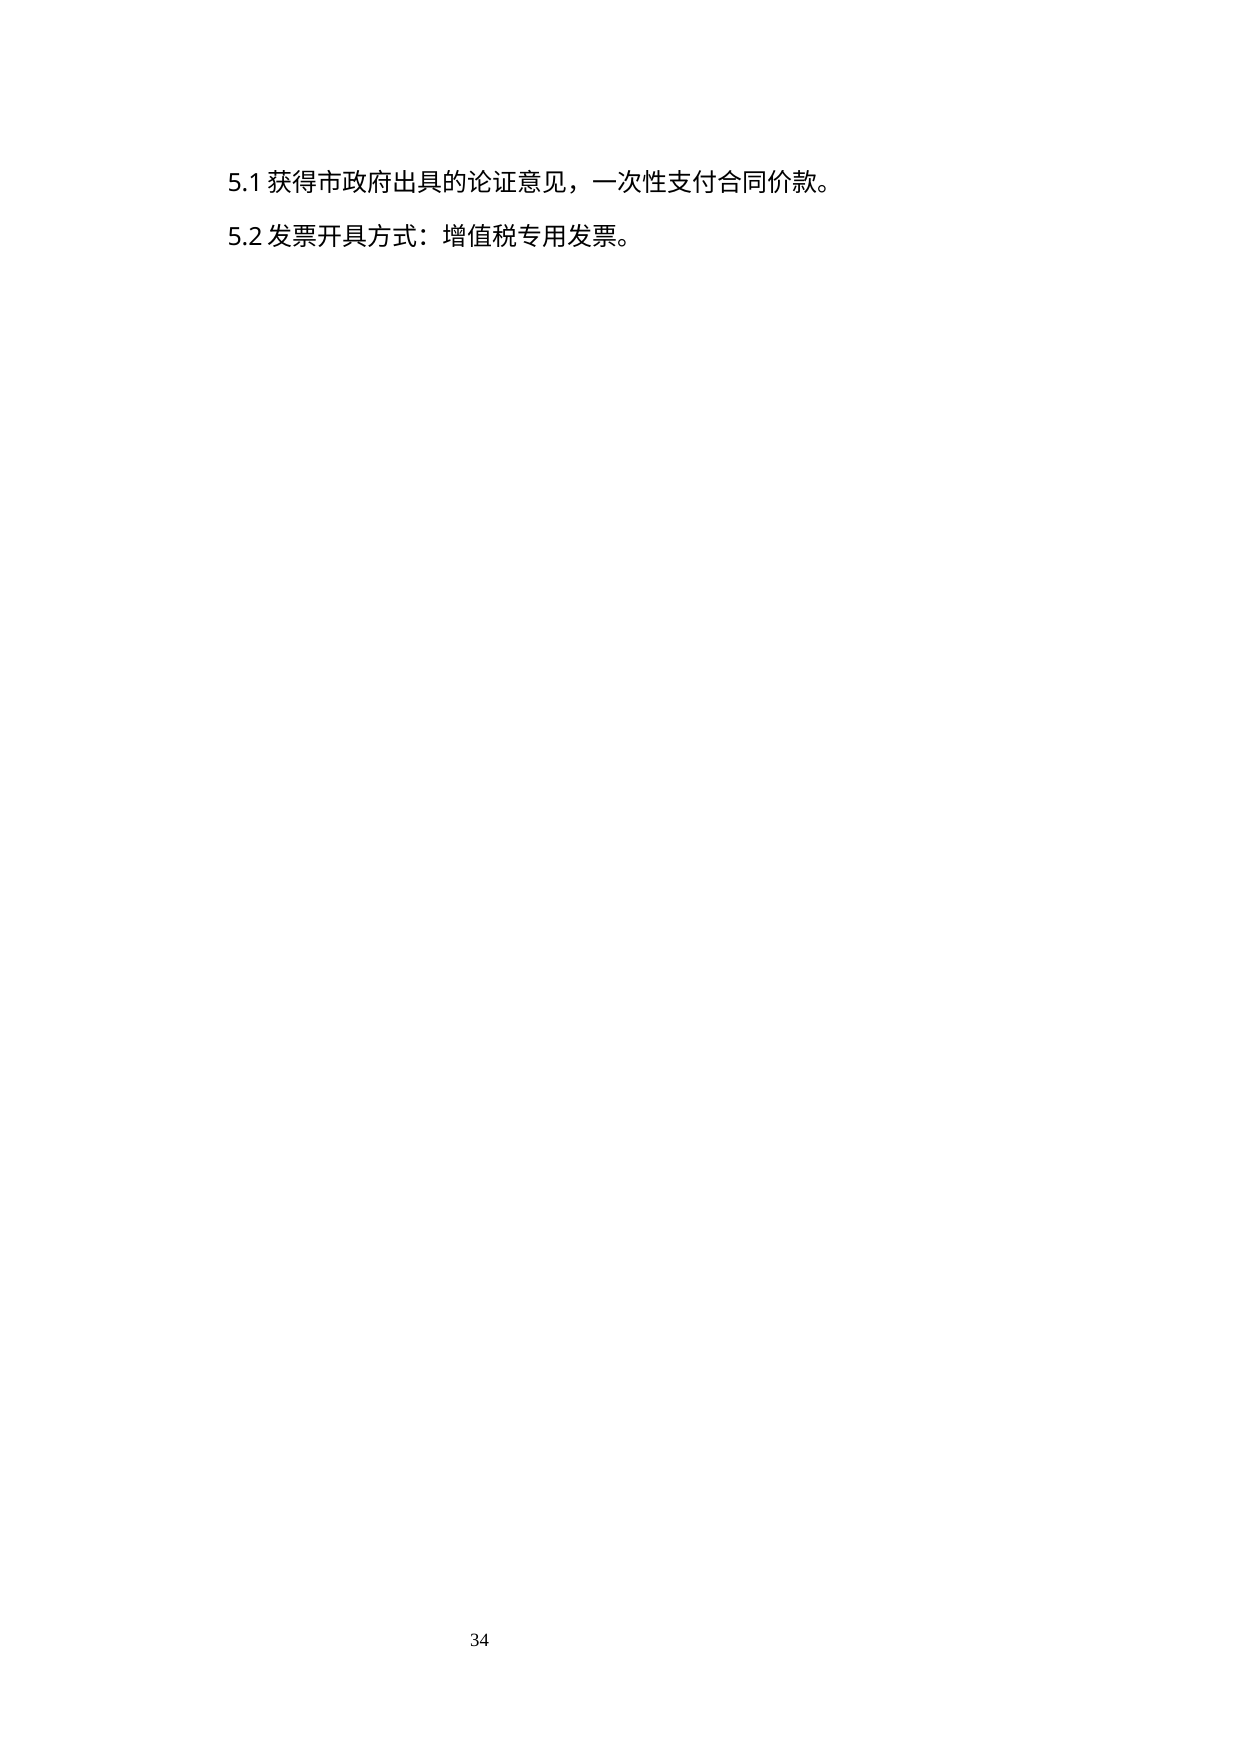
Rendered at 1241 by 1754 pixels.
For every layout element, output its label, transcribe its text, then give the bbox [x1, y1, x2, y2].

text 5.2发票开具方式：增值税专用发票。 [177, 216, 1063, 253]
text 5.1获得市政府出具的论证意见，一次性支付合同价款。 [177, 162, 1063, 198]
